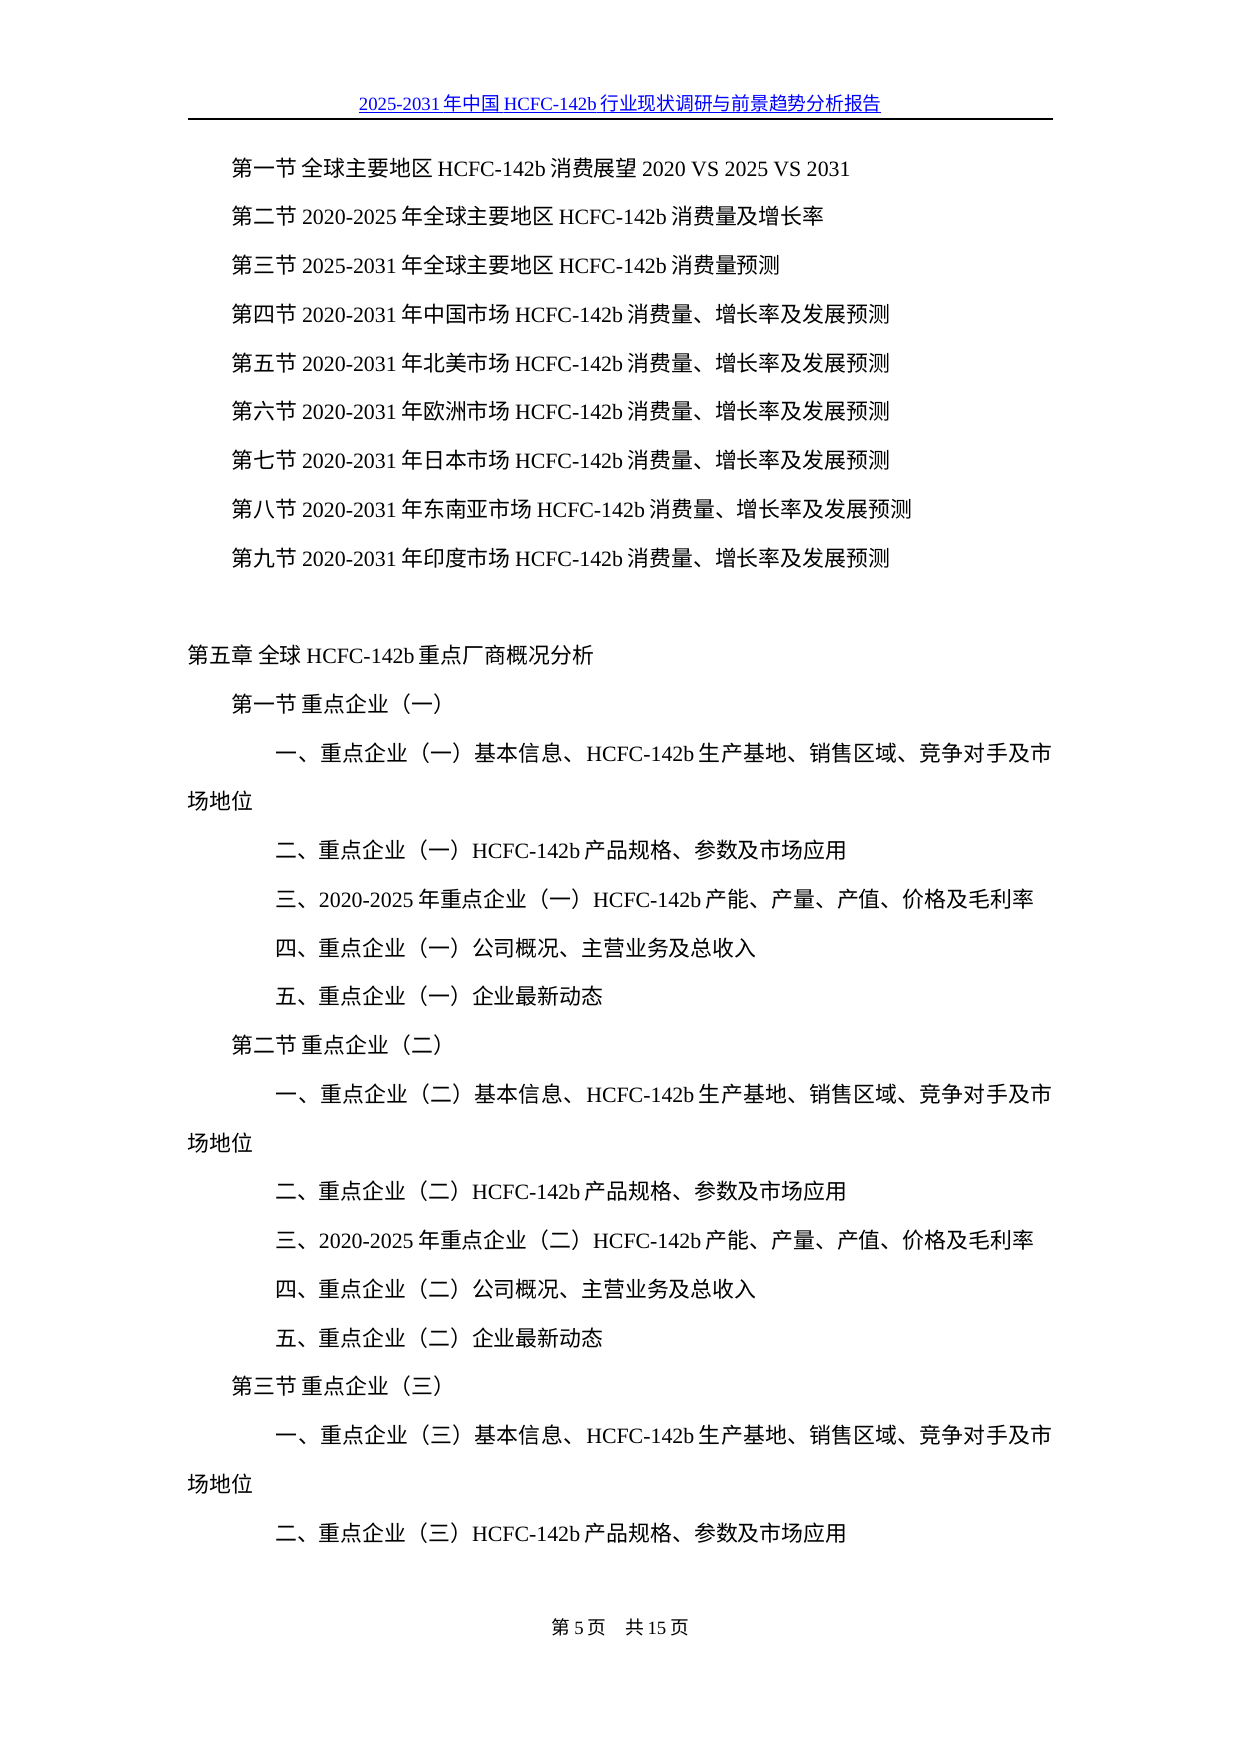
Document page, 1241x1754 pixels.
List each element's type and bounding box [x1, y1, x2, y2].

text [187, 150, 1053, 1548]
